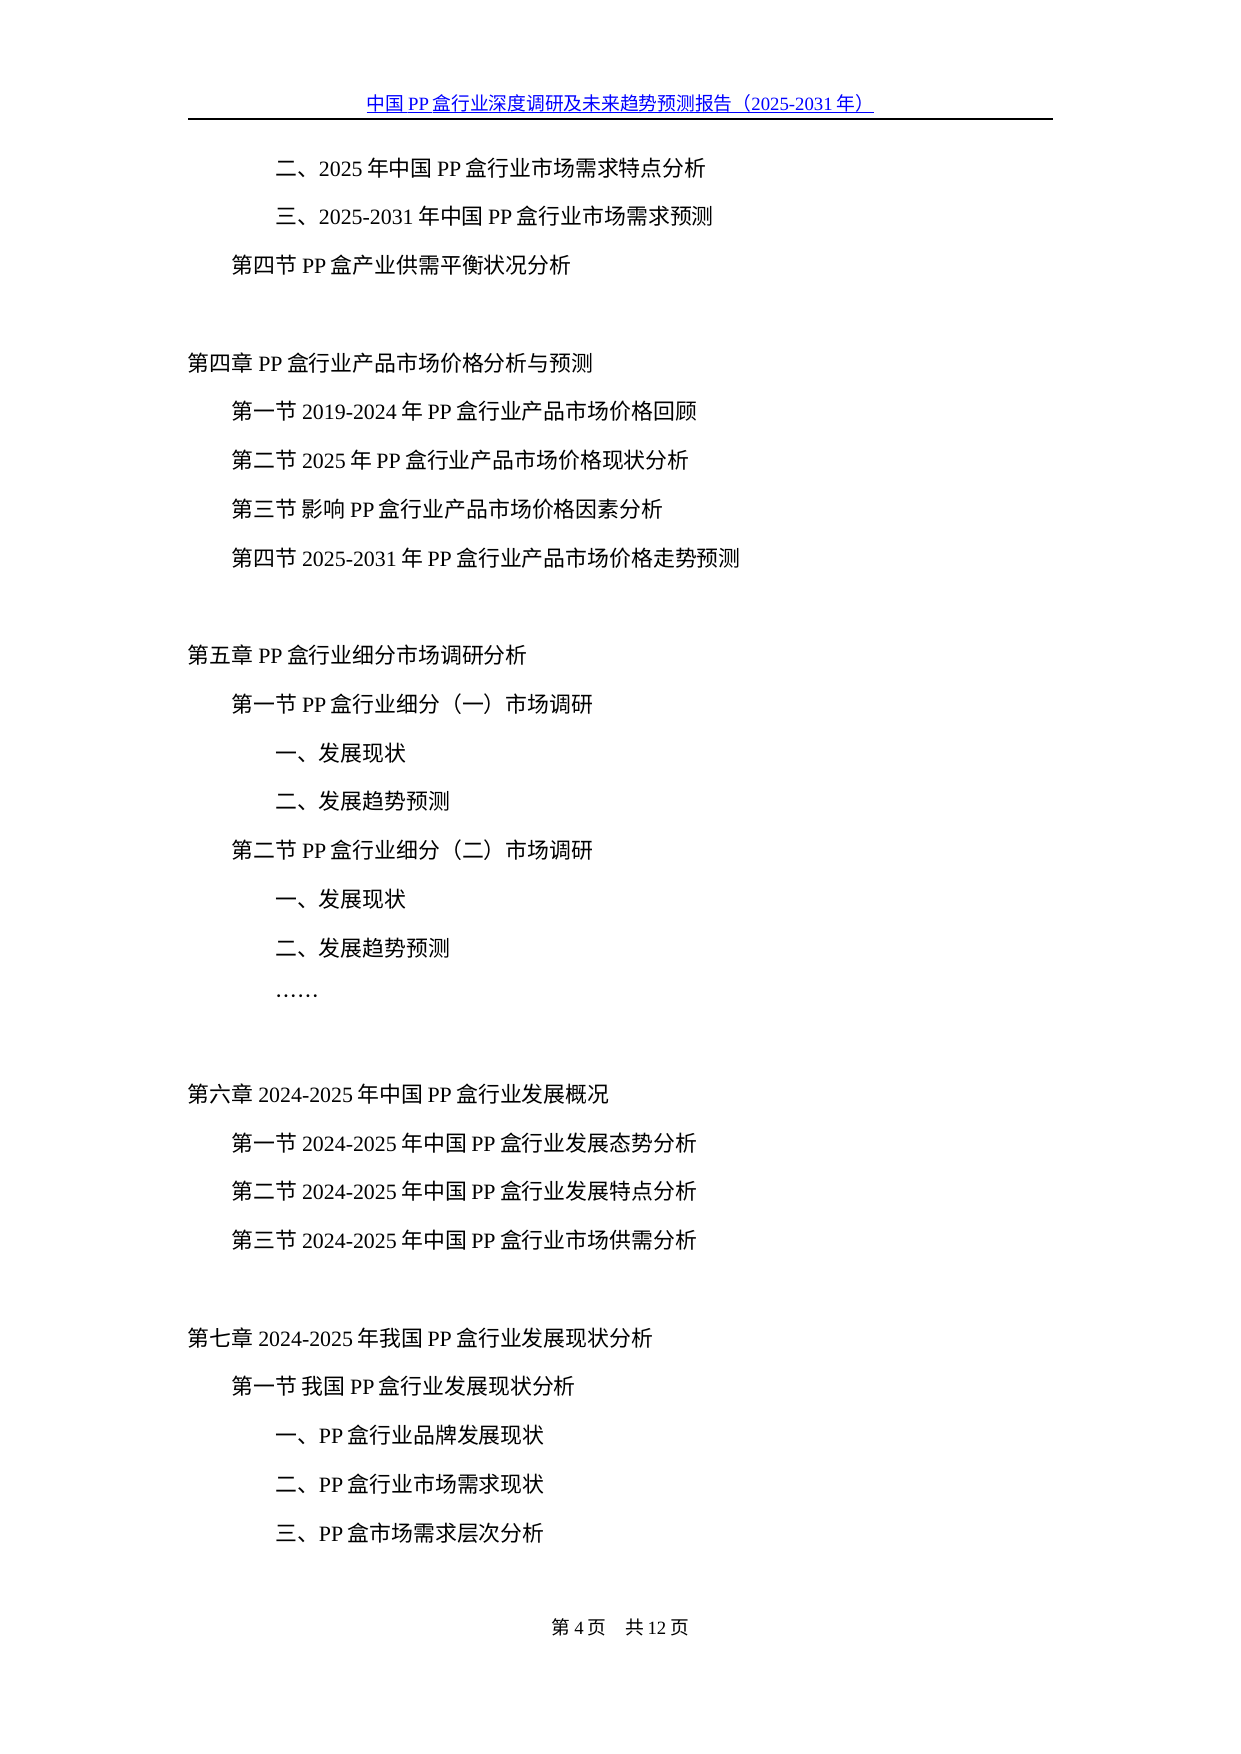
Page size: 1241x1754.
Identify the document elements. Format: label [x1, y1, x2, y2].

text [187, 150, 1053, 1548]
